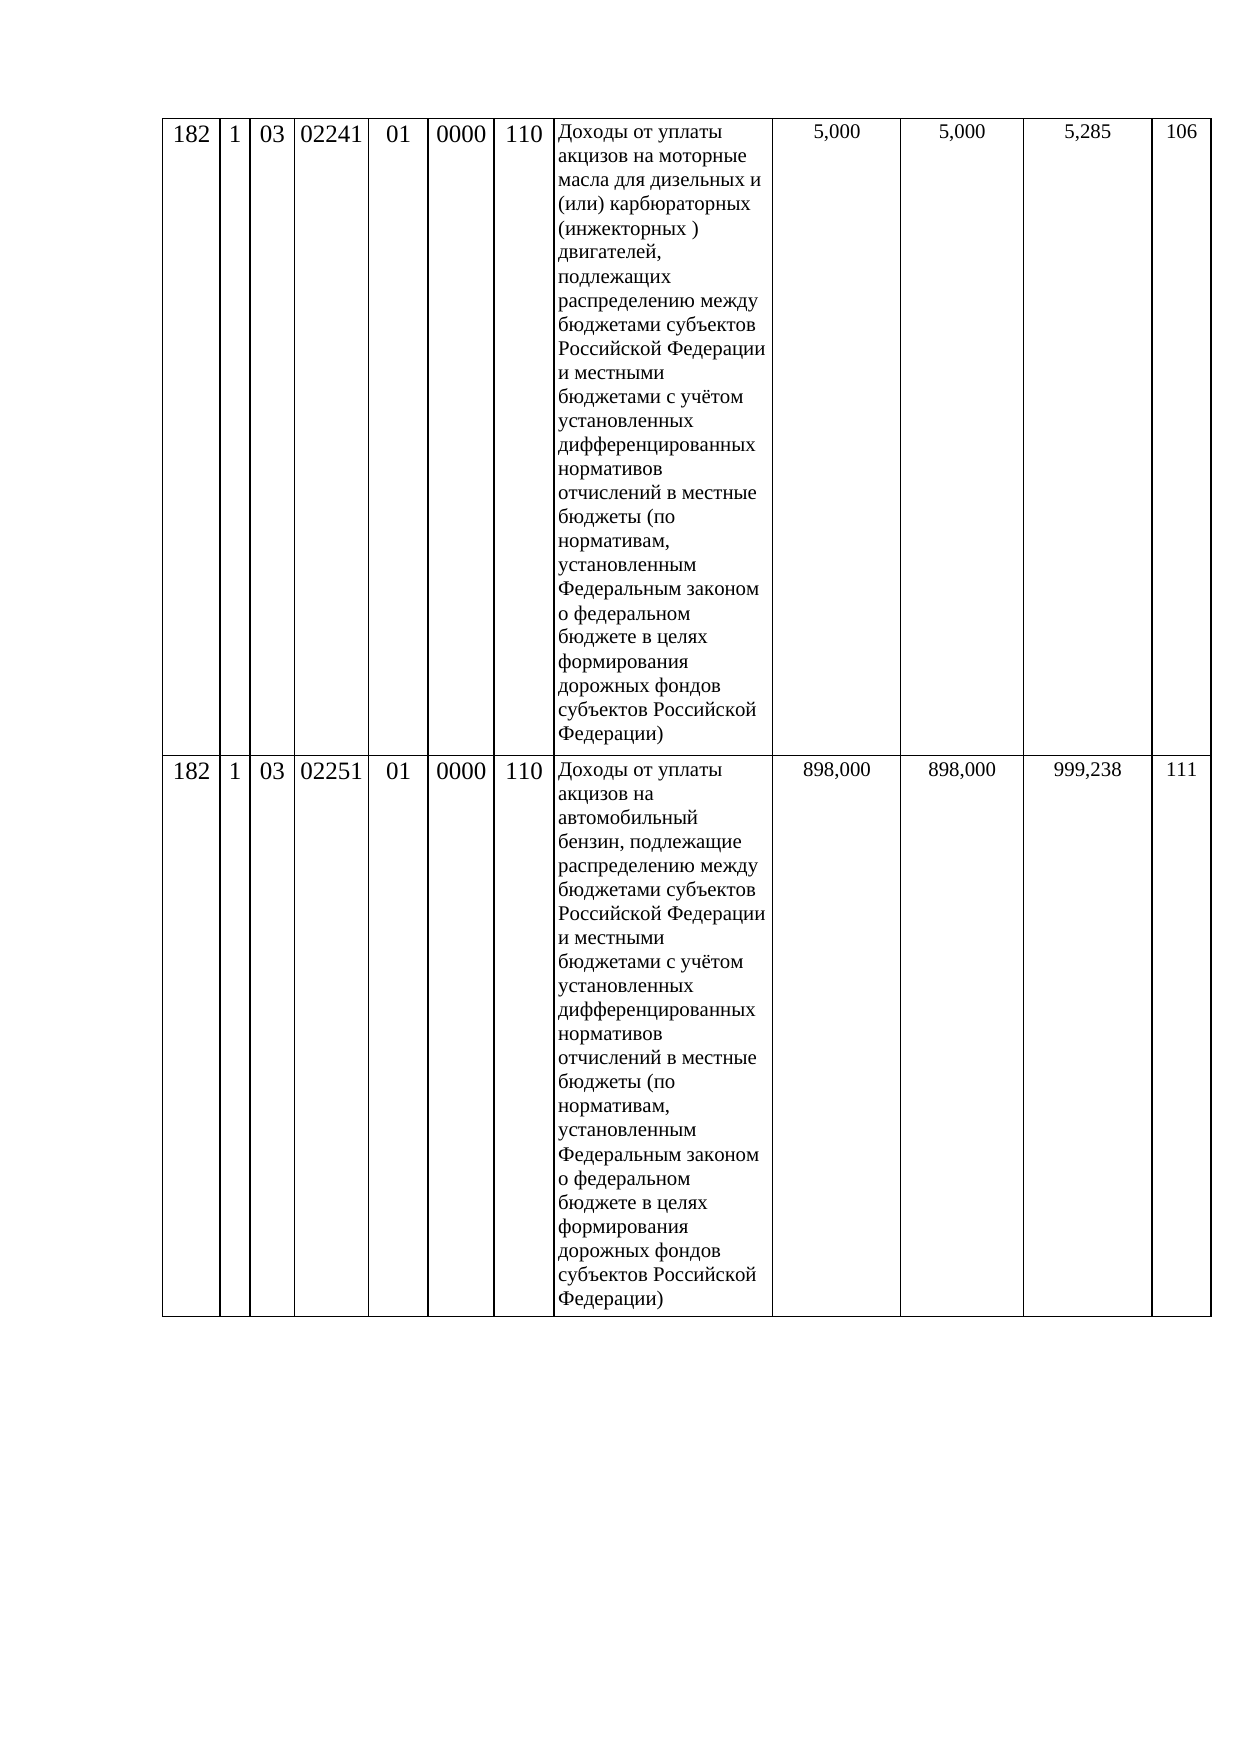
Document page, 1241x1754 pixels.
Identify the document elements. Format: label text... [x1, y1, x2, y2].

table_cell 110 [495, 119, 553, 755]
table_cell 0000 [429, 756, 493, 1316]
table_cell 5,000 [773, 119, 900, 755]
table_cell 5,285 [1024, 119, 1151, 755]
table_cell 898,000 [773, 756, 900, 1316]
table_cell 182 [163, 756, 219, 1316]
table_cell 01 [369, 756, 427, 1316]
table_cell 5,000 [901, 119, 1023, 755]
table_cell Доходы от уплаты акцизов на моторные масла для дизельных и (или) карбюраторных (инжекторных ) двигателей, подлежащих распределению между бюджетами субъектов Российской Федерации и местными бюджетами с учётом установленных дифференцированных нормативов отчислений в местные бюджеты (по нормативам, установленным Федеральным законом о федеральном бюджете в целях формирования дорожных фондов субъектов Российской Федерации) [555, 119, 772, 755]
table_cell 02241 [295, 119, 368, 755]
table_cell 0000 [429, 119, 493, 755]
table_cell 03 [251, 756, 294, 1316]
table_cell 02251 [295, 756, 368, 1316]
table_cell 01 [369, 119, 427, 755]
table_cell 898,000 [901, 756, 1023, 1316]
table_cell 106 [1153, 119, 1210, 755]
table_cell 03 [251, 119, 294, 755]
table_cell Доходы от уплаты акцизов на автомобильный бензин, подлежащие распределению между бюджетами субъектов Российской Федерации и местными бюджетами с учётом установленных дифференцированных нормативов отчислений в местные бюджеты (по нормативам, установленным Федеральным законом о федеральном бюджете в целях формирования дорожных фондов субъектов Российской Федерации) [555, 756, 772, 1316]
table_cell 1 [221, 119, 249, 755]
table_cell 999,238 [1024, 756, 1151, 1316]
table_cell 1 [221, 756, 249, 1316]
table_cell 111 [1153, 756, 1210, 1316]
table_cell 182 [163, 119, 219, 755]
table_cell 110 [495, 756, 553, 1316]
